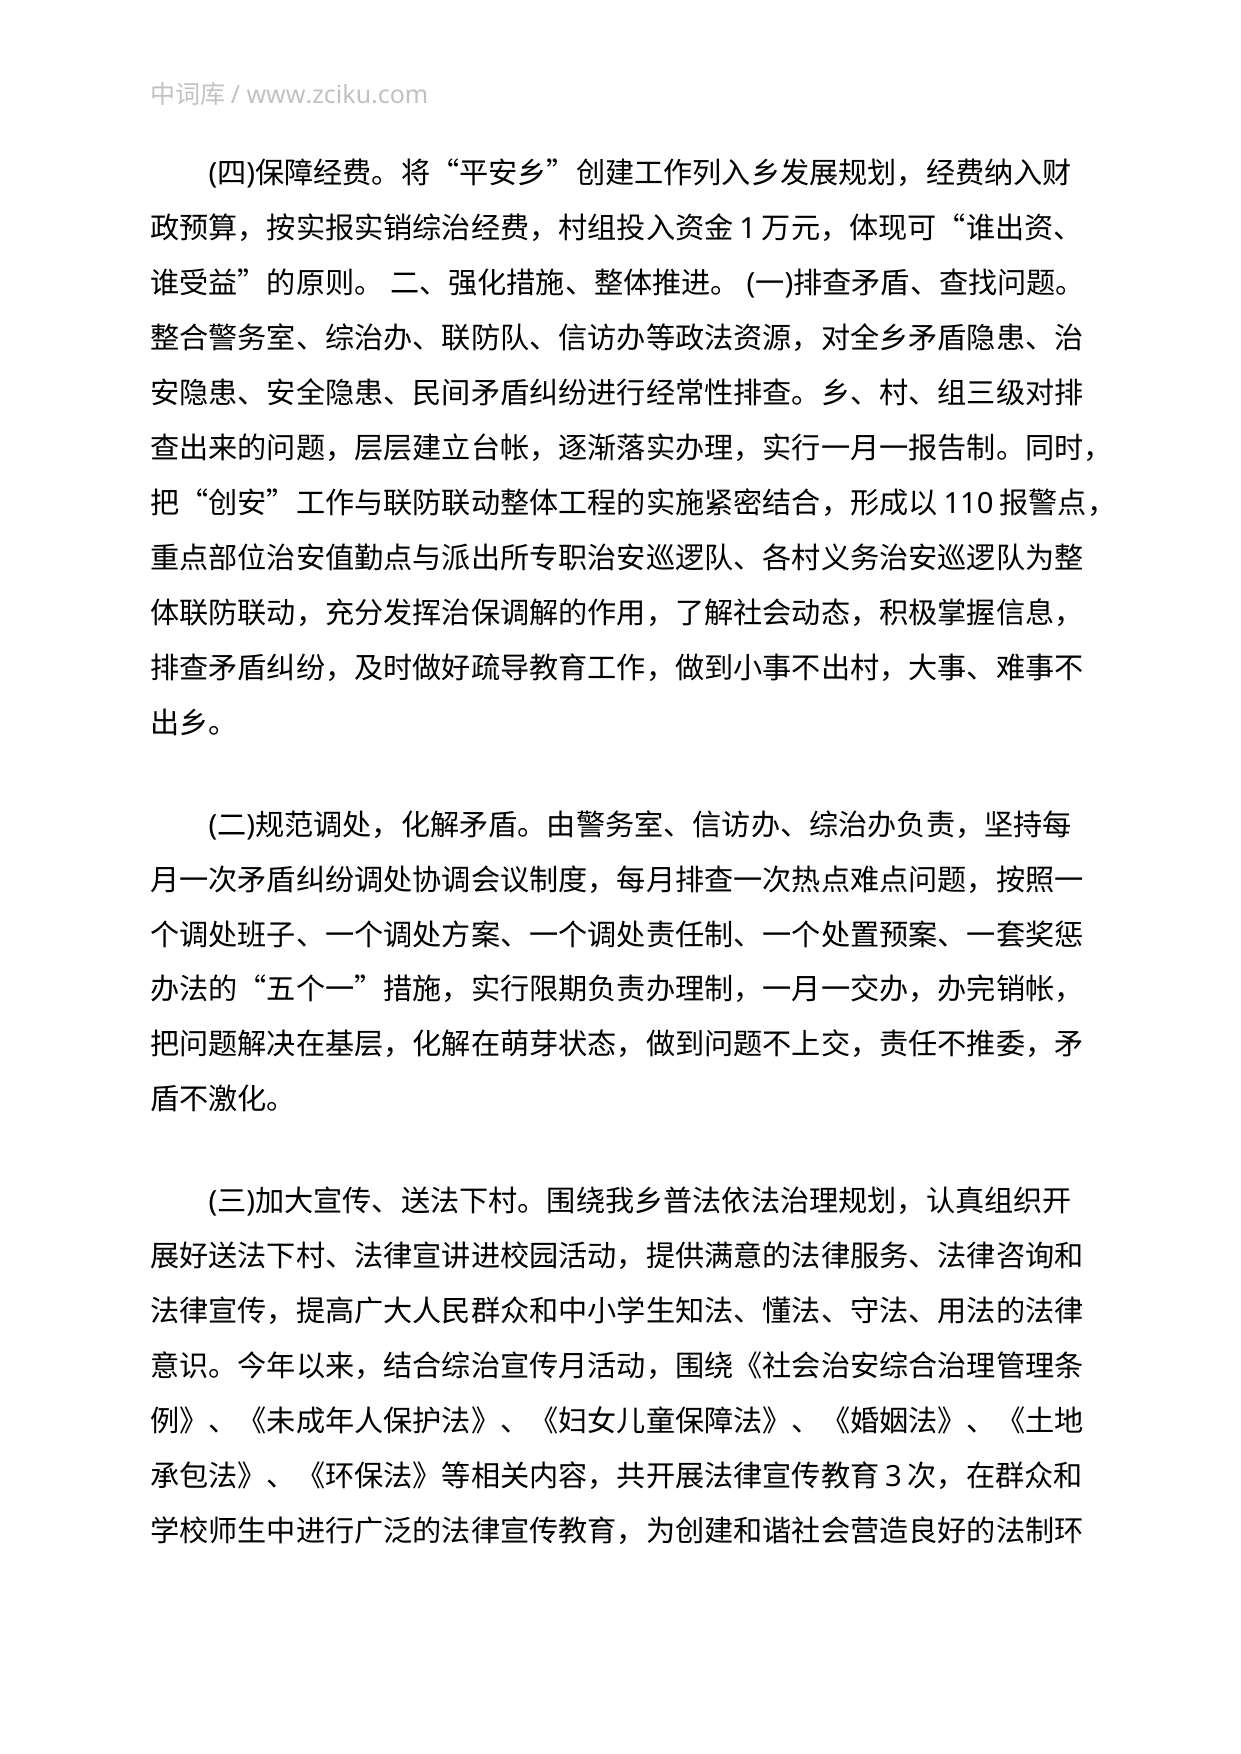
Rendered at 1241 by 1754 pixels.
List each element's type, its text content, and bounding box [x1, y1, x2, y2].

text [150, 1177, 1090, 1549]
text (四)保障经费。将“平安乡”创建工作列入乡发展规划，经费纳入财政预算，按实报实销综治经费，村组投入资金1万元，体现可“谁出资、谁受益”的原则。 二、强化措施、整体推进。 (一)排查矛盾、查找问题。整合警务室、综治办、联防队、信访办等政法资源，对全乡矛盾隐患、治安隐患、安全隐患、民间矛盾纠纷进行经常性排查。乡、村、组三级对排查出来的问题，层层建立台帐，逐渐落实办理，实行一月一报告制。同时，把“创安”工作与联防联动整体工程的实施紧密结合，形成以110报警点，重点部位治安值勤点与派出所专职治安巡逻队、各村义务治安巡逻队为整体联防联动，充分发挥治保调解的作用，了解社会动态，积极掌握信息，排查矛盾纠纷，及时做好疏导教育工作，做到小事不出村，大事、难事不出乡。 [150, 150, 1090, 742]
text (二)规范调处，化解矛盾。由警务室、信访办、综治办负责，坚持每月一次矛盾纠纷调处协调会议制度，每月排查一次热点难点问题，按照一个调处班子、一个调处方案、一个调处责任制、一个处置预案、一套奖惩办法的“五个一”措施，实行限期负责办理制，一月一交办，办完销帐，把问题解决在基层，化解在萌芽状态，做到问题不上交，责任不推委，矛盾不激化。 [150, 801, 1090, 1118]
